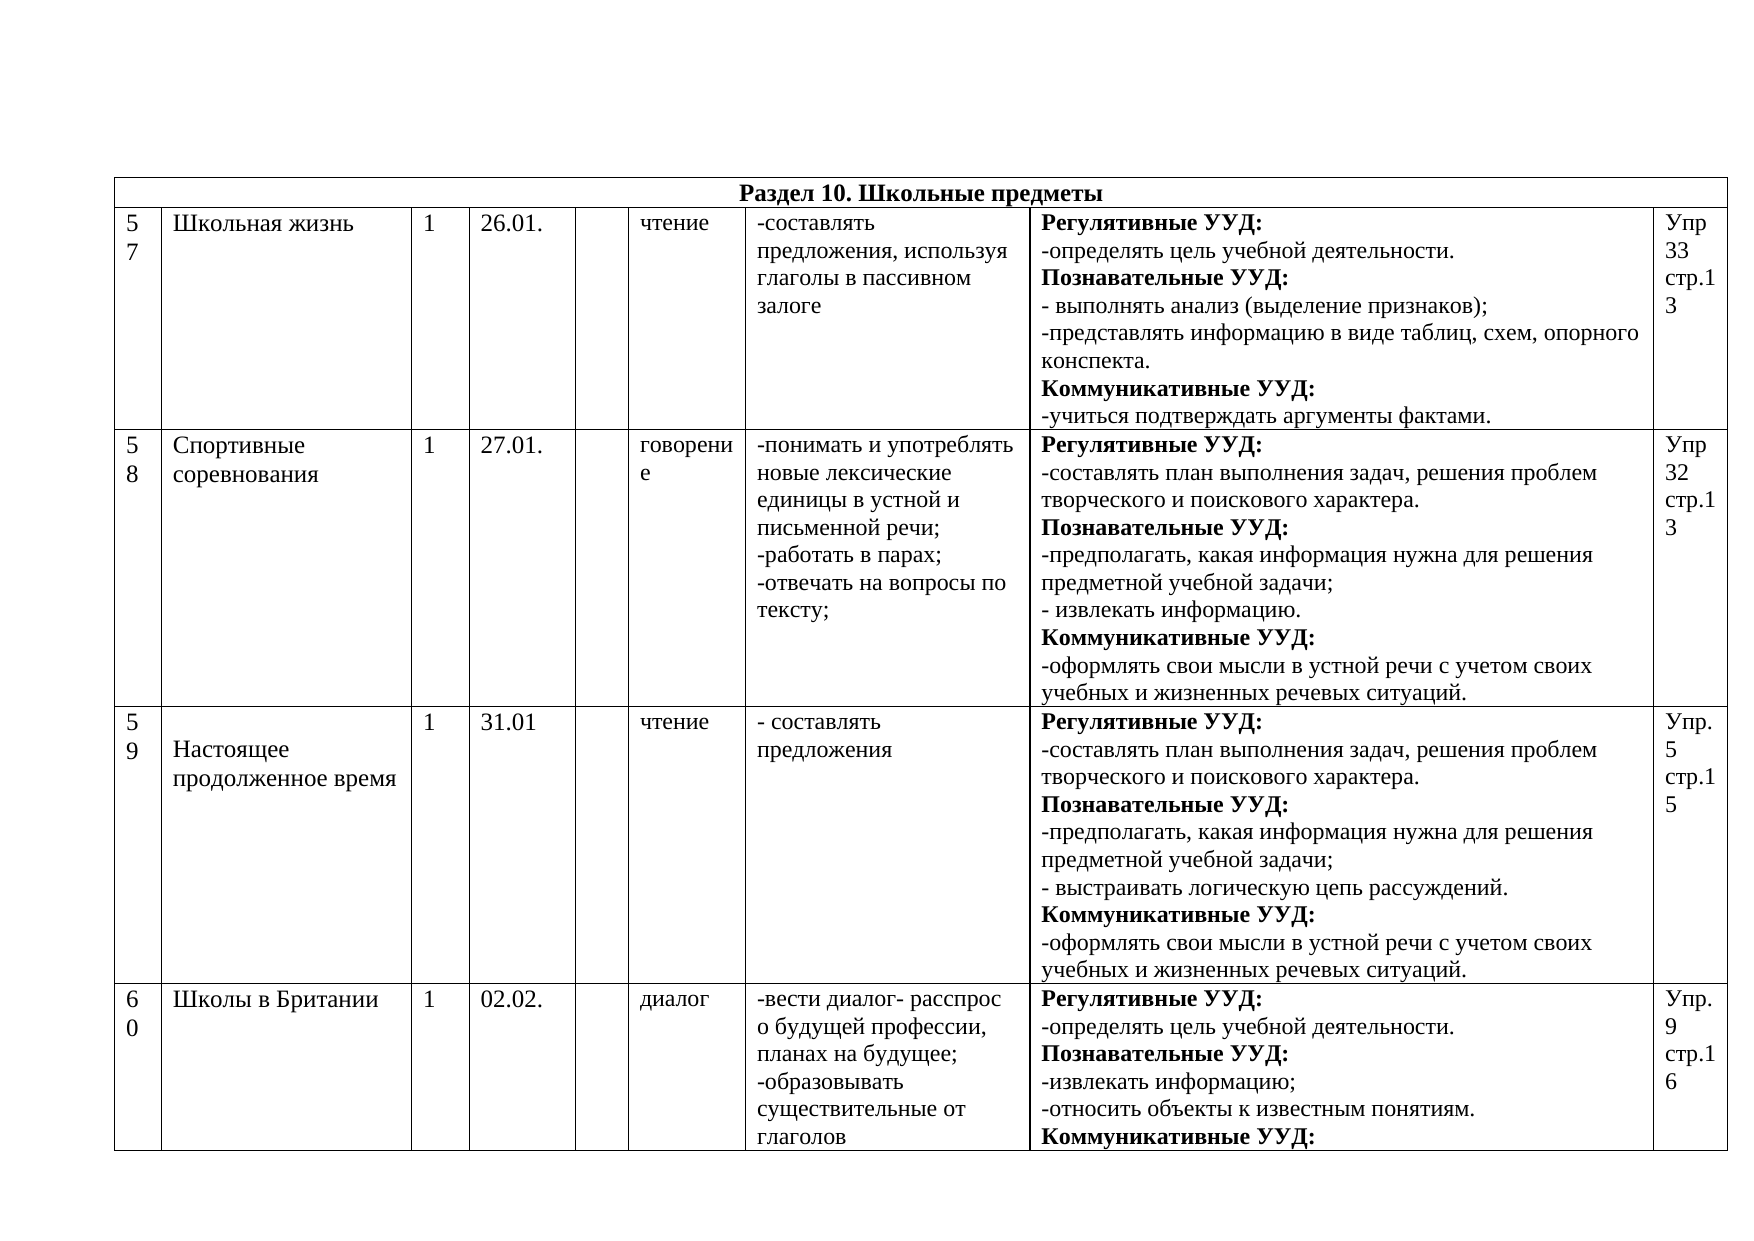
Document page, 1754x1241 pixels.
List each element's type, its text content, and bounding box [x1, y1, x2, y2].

table_cell 59 [115, 707, 161, 983]
table_cell 31.01 [470, 707, 575, 983]
table_cell [576, 707, 628, 983]
table_cell Упр32 стр.13 [1654, 430, 1727, 706]
table_cell Упр.9 стр.16 [1654, 984, 1727, 1150]
table_cell Регулятивные УУД: -определять цель учебной деятельности. Познавательные УУД: - выполнять анализ (выделение признаков); -представлять информацию в виде таблиц, схем, опорного конспекта. Коммуникативные УУД: -учиться подтверждать аргументы фактами. [1031, 208, 1653, 429]
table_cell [1031, 984, 1653, 1150]
table_cell -понимать и употреблять новые лексические единицы в устной и письменной речи; -работать в парах; -отвечать на вопросы по тексту; [746, 430, 1029, 706]
table_cell Школы в Британии [162, 984, 411, 1150]
table_cell 58 [115, 430, 161, 706]
table_cell Упр33 стр.13 [1654, 208, 1727, 429]
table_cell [746, 984, 1029, 1150]
table_cell 1 [412, 707, 469, 983]
table_cell -составлять предложения, используя глаголы в пассивном залоге [746, 208, 1029, 429]
table_cell 27.01. [470, 430, 575, 706]
table_cell [576, 208, 628, 429]
table_cell чтение [629, 707, 745, 983]
table_cell Упр.5 стр.15 [1654, 707, 1727, 983]
table_cell Регулятивные УУД: -составлять план выполнения задач, решения проблем творческого и поискового характера. Познавательные УУД: -предполагать, какая информация нужна для решения предметной учебной задачи; - выстраивать логическую цепь рассуждений. Коммуникативные УУД: -оформлять свои мысли в устной речи с учетом своих учебных и жизненных речевых ситуаций. [1031, 707, 1653, 983]
table_cell 57 [115, 208, 161, 429]
table_cell - составлять предложения [746, 707, 1029, 983]
table_cell Настоящее продолженное время [162, 707, 411, 983]
table_cell диалог [629, 984, 745, 1150]
table_cell 1 [412, 430, 469, 706]
table_cell Регулятивные УУД: -составлять план выполнения задач, решения проблем творческого и поискового характера. Познавательные УУД: -предполагать, какая информация нужна для решения предметной учебной задачи; - извлекать информацию. Коммуникативные УУД: -оформлять свои мысли в устной речи с учетом своих учебных и жизненных речевых ситуаций. [1031, 430, 1653, 706]
table_cell Школьная жизнь [162, 208, 411, 429]
table_cell чтение [629, 208, 745, 429]
table_cell 1 [412, 208, 469, 429]
table_cell говорение [629, 430, 745, 706]
table_cell 26.01. [470, 208, 575, 429]
table_cell Раздел 10. Школьные предметы [115, 178, 1727, 207]
table_cell [576, 430, 628, 706]
table_cell 60 [115, 984, 161, 1150]
table_cell Спортивные соревнования [162, 430, 411, 706]
table_cell 1 [412, 984, 469, 1150]
table_cell 02.02. [470, 984, 575, 1150]
table_cell [576, 984, 628, 1150]
